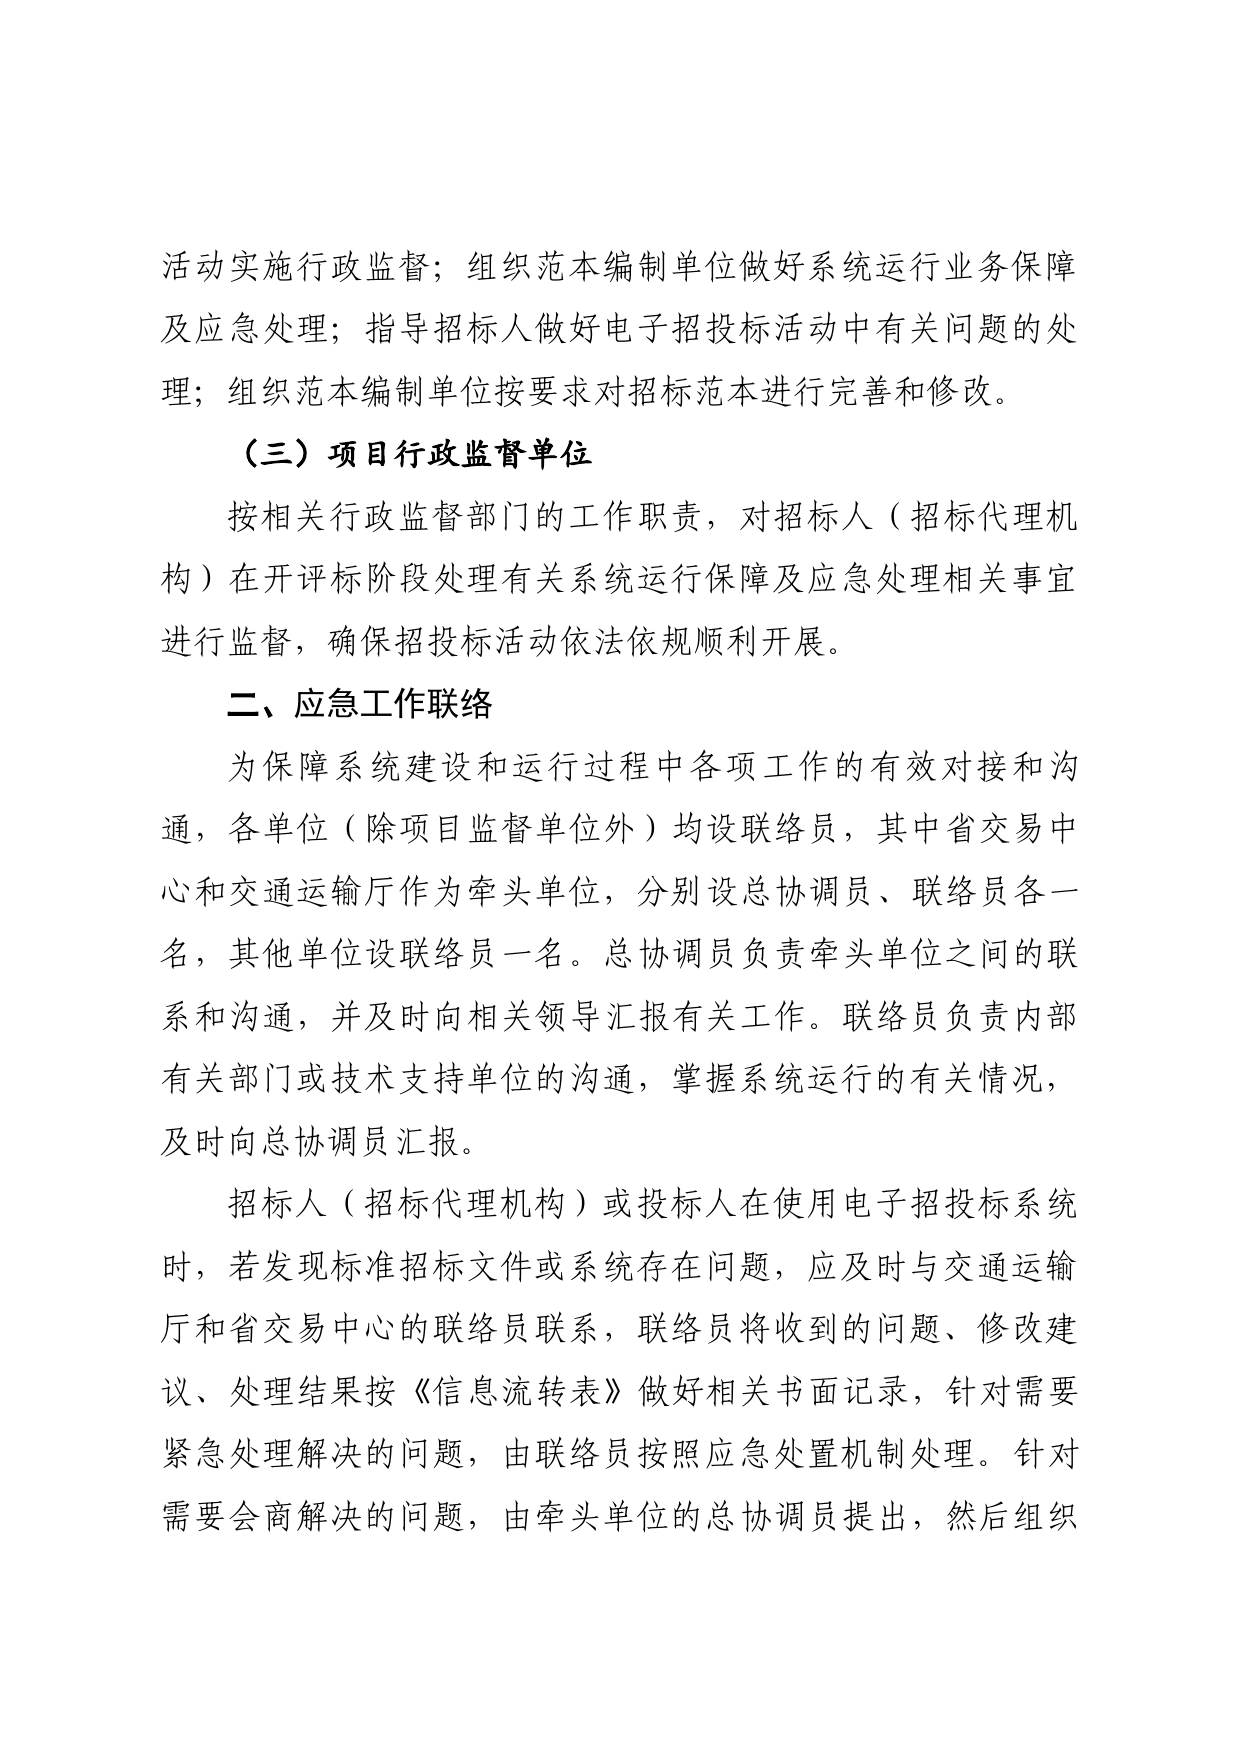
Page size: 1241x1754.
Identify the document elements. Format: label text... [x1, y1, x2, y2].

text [159, 1170, 1081, 1545]
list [159, 232, 1081, 420]
text 为保障系统建设和运行过程中各项工作的有效对接和沟通，各单位（除项目监督单位外）均设联络员，其中省交易中心和交通运输厅作为牵头单位，分别设总协调员、联络员各一名，其他单位设联络员一名。总协调员负责牵头单位之间的联系和沟通，并及时向相关领导汇报有关工作。联络员负责内部有关部门或技术支持单位的沟通，掌握系统运行的有关情况，及时向总协调员汇报。 [159, 732, 1081, 1170]
list 按相关行政监督部门的工作职责，对招标人（招标代理机构）在开评标阶段处理有关系统运行保障及应急处理相关事宜进行监督，确保招投标活动依法依规顺利开展。 [159, 482, 1081, 670]
list （三）项目行政监督单位 [159, 420, 1081, 482]
text 二、应急工作联络 [159, 670, 1081, 732]
